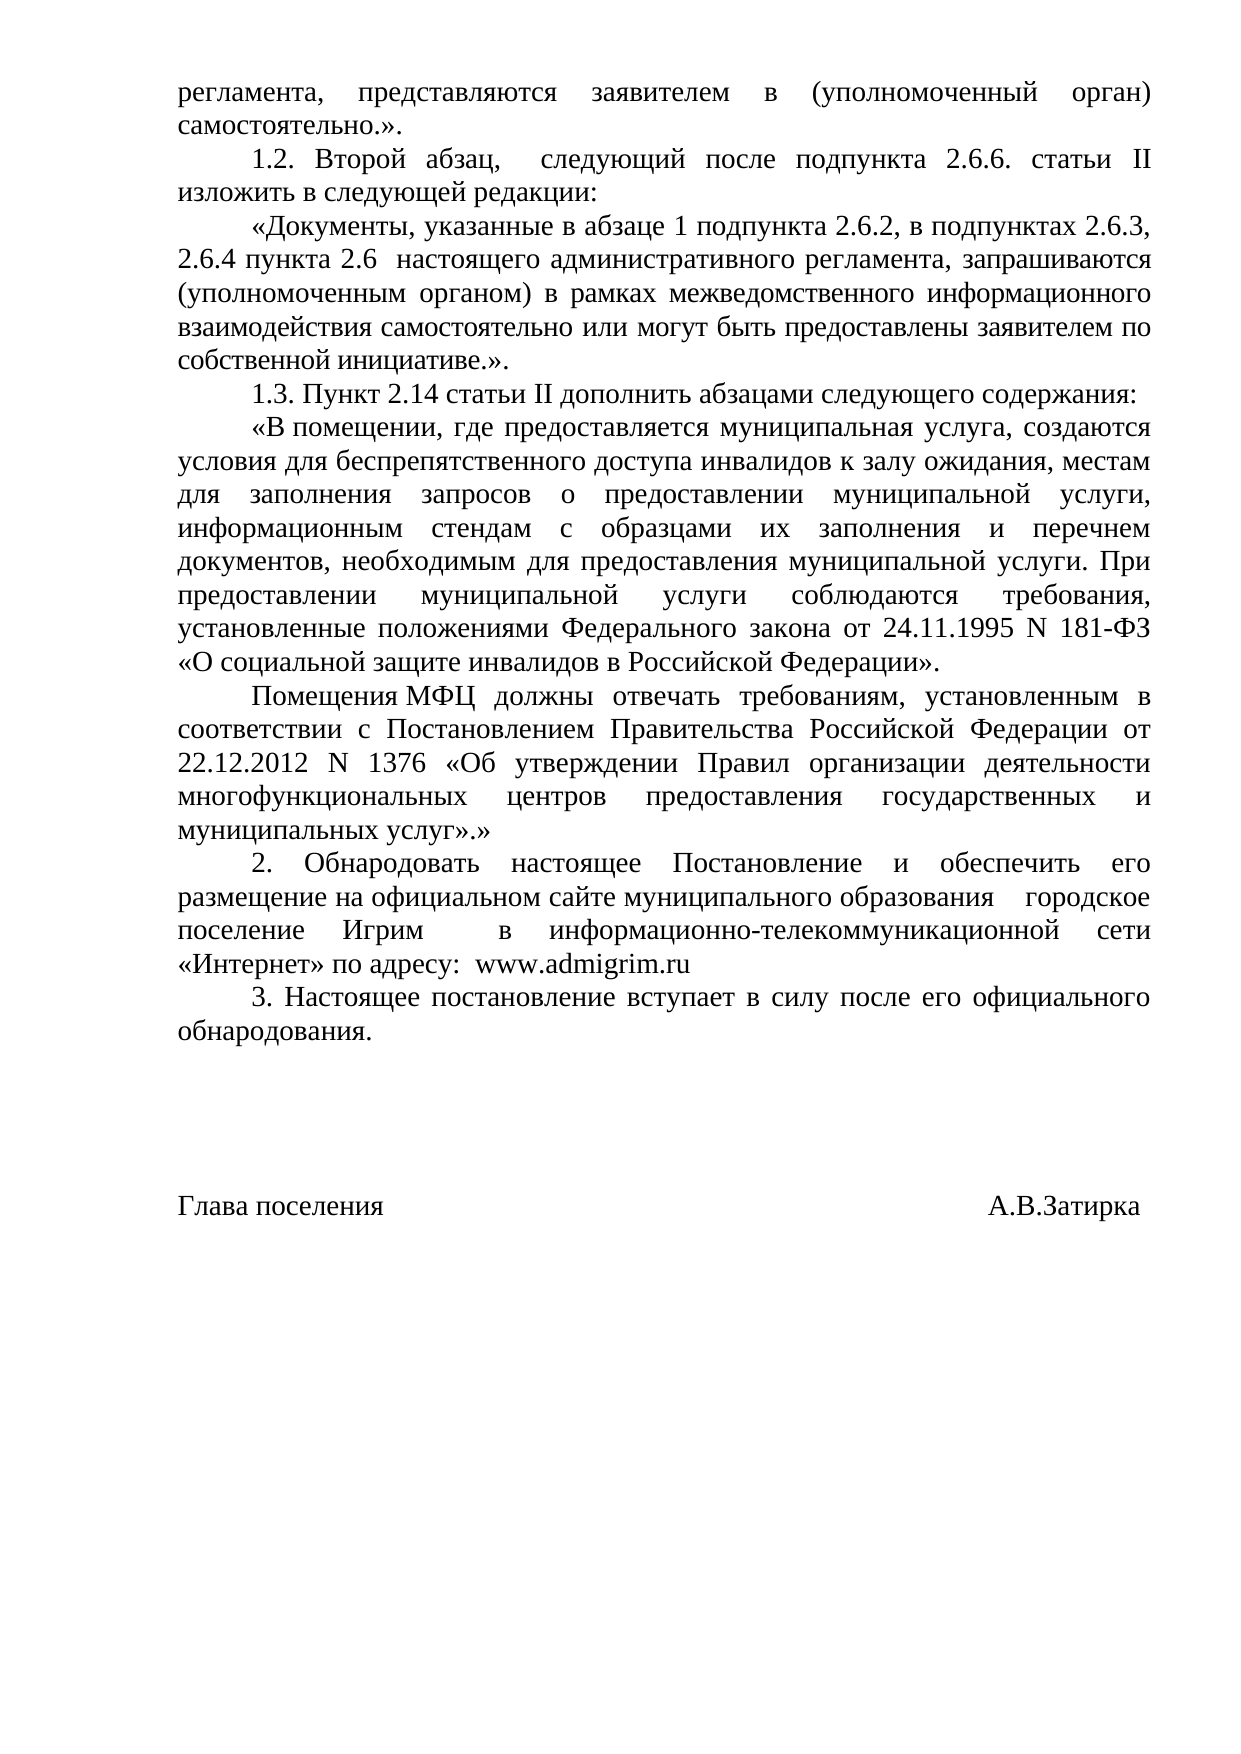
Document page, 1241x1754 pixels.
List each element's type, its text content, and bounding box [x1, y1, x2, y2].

text 3. Настоящее постановление вступает в силу после его официального обнародования. [177, 979, 1152, 1047]
text Глава поселения А.В.Затирка [177, 1188, 1152, 1222]
text Помещения МФЦ должны отвечать требованиям, установленным в соответствии с Постановлением Правительства Российской Федерации от 22.12.2012 N 1376 «Об утверждении Правил организации деятельности многофункциональных центров предоставления государственных и муниципальных услуг».» [177, 678, 1152, 845]
text «Документы, указанные в абзаце 1 подпункта 2.6.2, в подпунктах 2.6.3, 2.6.4 пункта 2.6 настоящего административного регламента, запрашиваются (уполномоченным органом) в рамках межведомственного информационного взаимодействия самостоятельно или могут быть предоставлены заявителем по собственной инициативе.». [177, 208, 1152, 376]
text 2. Обнародовать настоящее Постановление и обеспечить его размещение на официальном сайте муниципального образования городское поселение Игрим в информационно-телекоммуникационной сети «Интернет» по адресу: www.admigrim.ru [177, 845, 1152, 979]
text 1.2. Второй абзац, следующий после подпункта 2.6.6. статьи II изложить в следующей редакции: [177, 141, 1152, 208]
text «В помещении, где предоставляется муниципальная услуга, создаются условия для беспрепятственного доступа инвалидов к залу ожидания, местам для заполнения запросов о предоставлении муниципальной услуги, информационным стендам с образцами их заполнения и перечнем документов, необходимым для предоставления муниципальной услуги. При предоставлении муниципальной услуги соблюдаются требования, установленные положениями Федерального закона от 24.11.1995 N 181-ФЗ «О социальной защите инвалидов в Российской Федерации». [177, 409, 1152, 678]
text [177, 74, 1152, 141]
text 1.3. Пункт 2.14 статьи II дополнить абзацами следующего содержания: [251, 376, 1152, 409]
